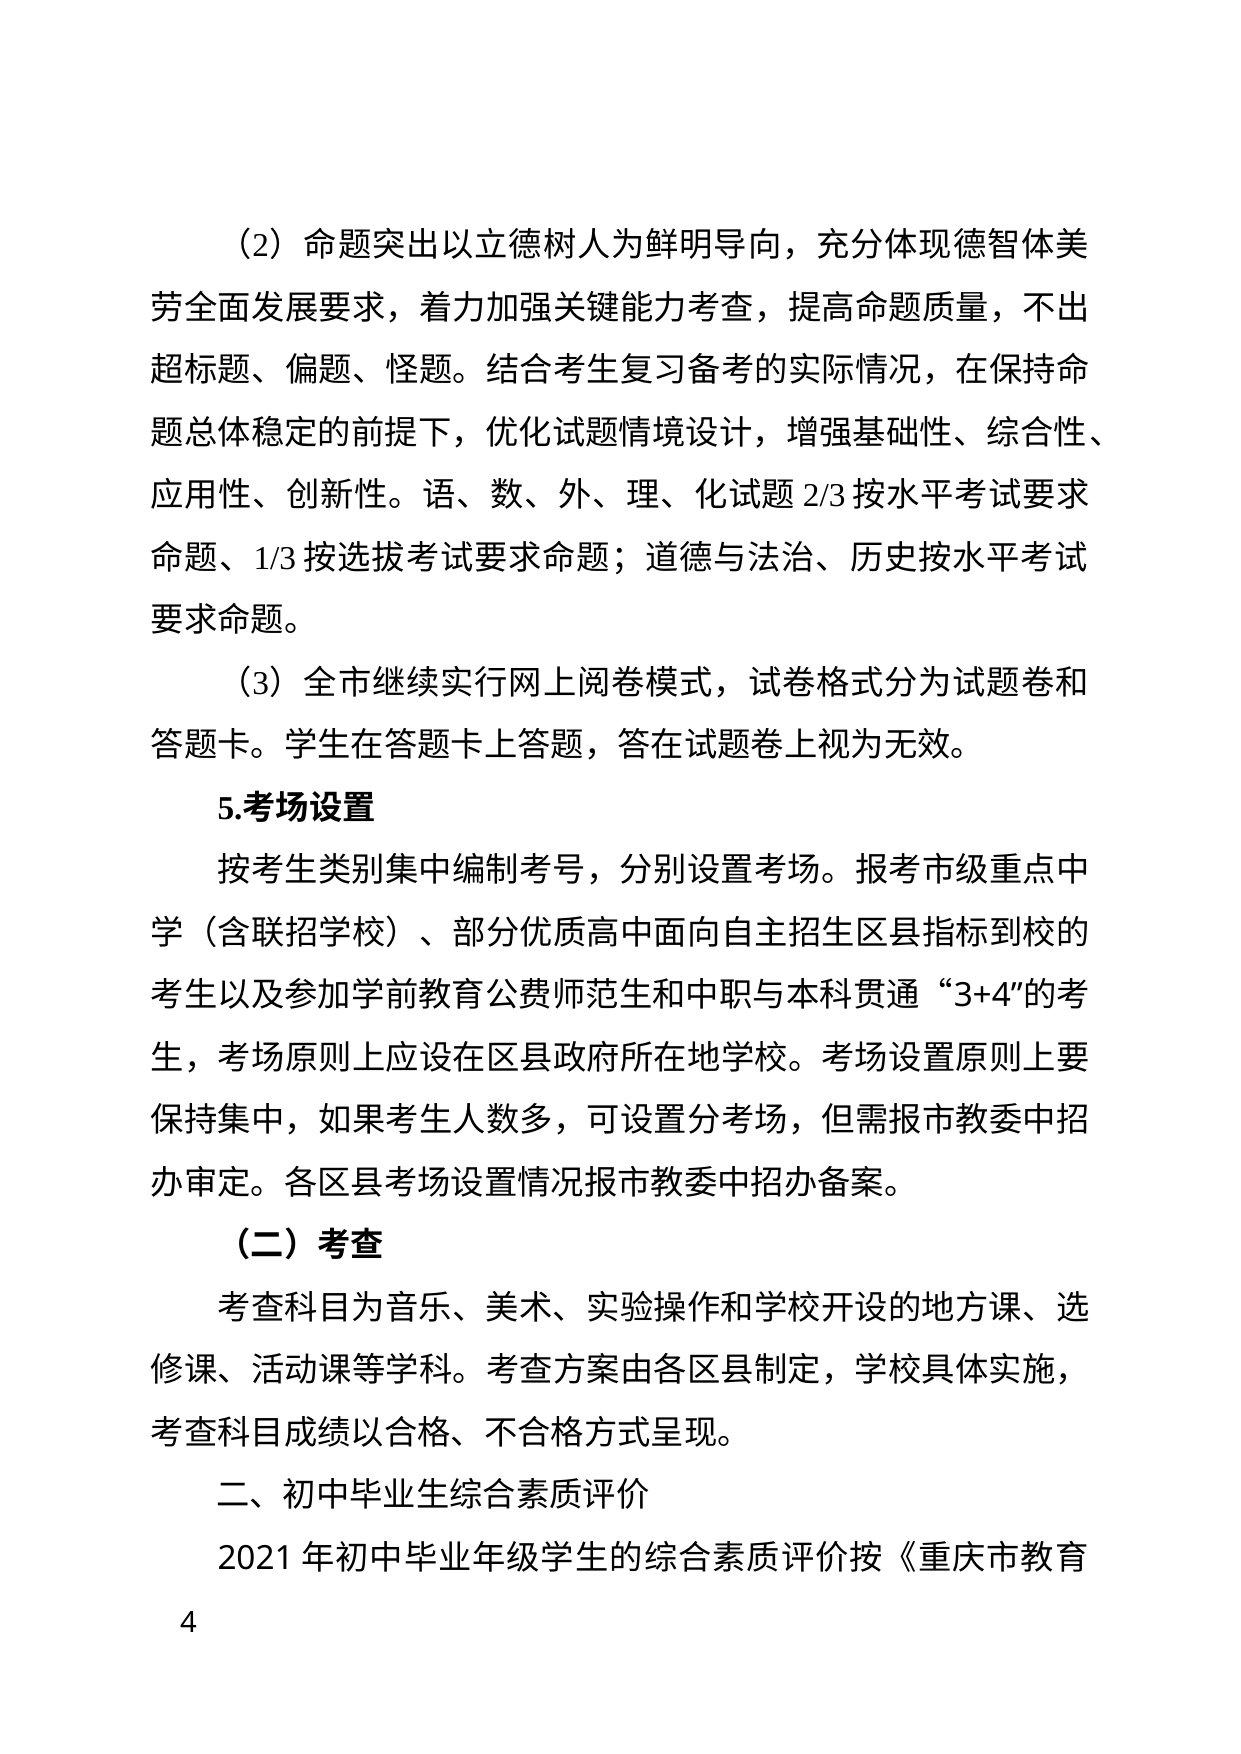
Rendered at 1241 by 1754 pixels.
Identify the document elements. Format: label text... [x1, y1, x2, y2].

text 5.考场设置 [151, 769, 1089, 832]
text 二、初中毕业生综合素质评价 [151, 1457, 1089, 1519]
text （2）命题突出以立德树人为鲜明导向，充分体现德智体美劳全面发展要求，着力加强关键能力考查，提高命题质量，不出超标题、偏题、怪题。结合考生复习备考的实际情况，在保持命题总体稳定的前提下，优化试题情境设计，增强基础性、综合性、应用性、创新性。语、数、外、理、化试题2/3按水平考试要求命题、1/3按选拔考试要求命题；道德与法治、历史按水平考试要求命题。 [151, 207, 1089, 644]
text （二）考查 [151, 1207, 1089, 1269]
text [151, 1519, 1089, 1582]
text （3）全市继续实行网上阅卷模式，试卷格式分为试题卷和答题卡。学生在答题卡上答题，答在试题卷上视为无效。 [151, 644, 1089, 769]
text 按考生类别集中编制考号，分别设置考场。报考市级重点中学（含联招学校）、部分优质高中面向自主招生区县指标到校的考生以及参加学前教育公费师范生和中职与本科贯通“3+4”的考生，考场原则上应设在区县政府所在地学校。考场设置原则上要保持集中，如果考生人数多，可设置分考场，但需报市教委中招办审定。各区县考场设置情况报市教委中招办备案。 [151, 832, 1089, 1207]
text 考查科目为音乐、美术、实验操作和学校开设的地方课、选修课、活动课等学科。考查方案由各区县制定，学校具体实施，考查科目成绩以合格、不合格方式呈现。 [151, 1269, 1089, 1457]
